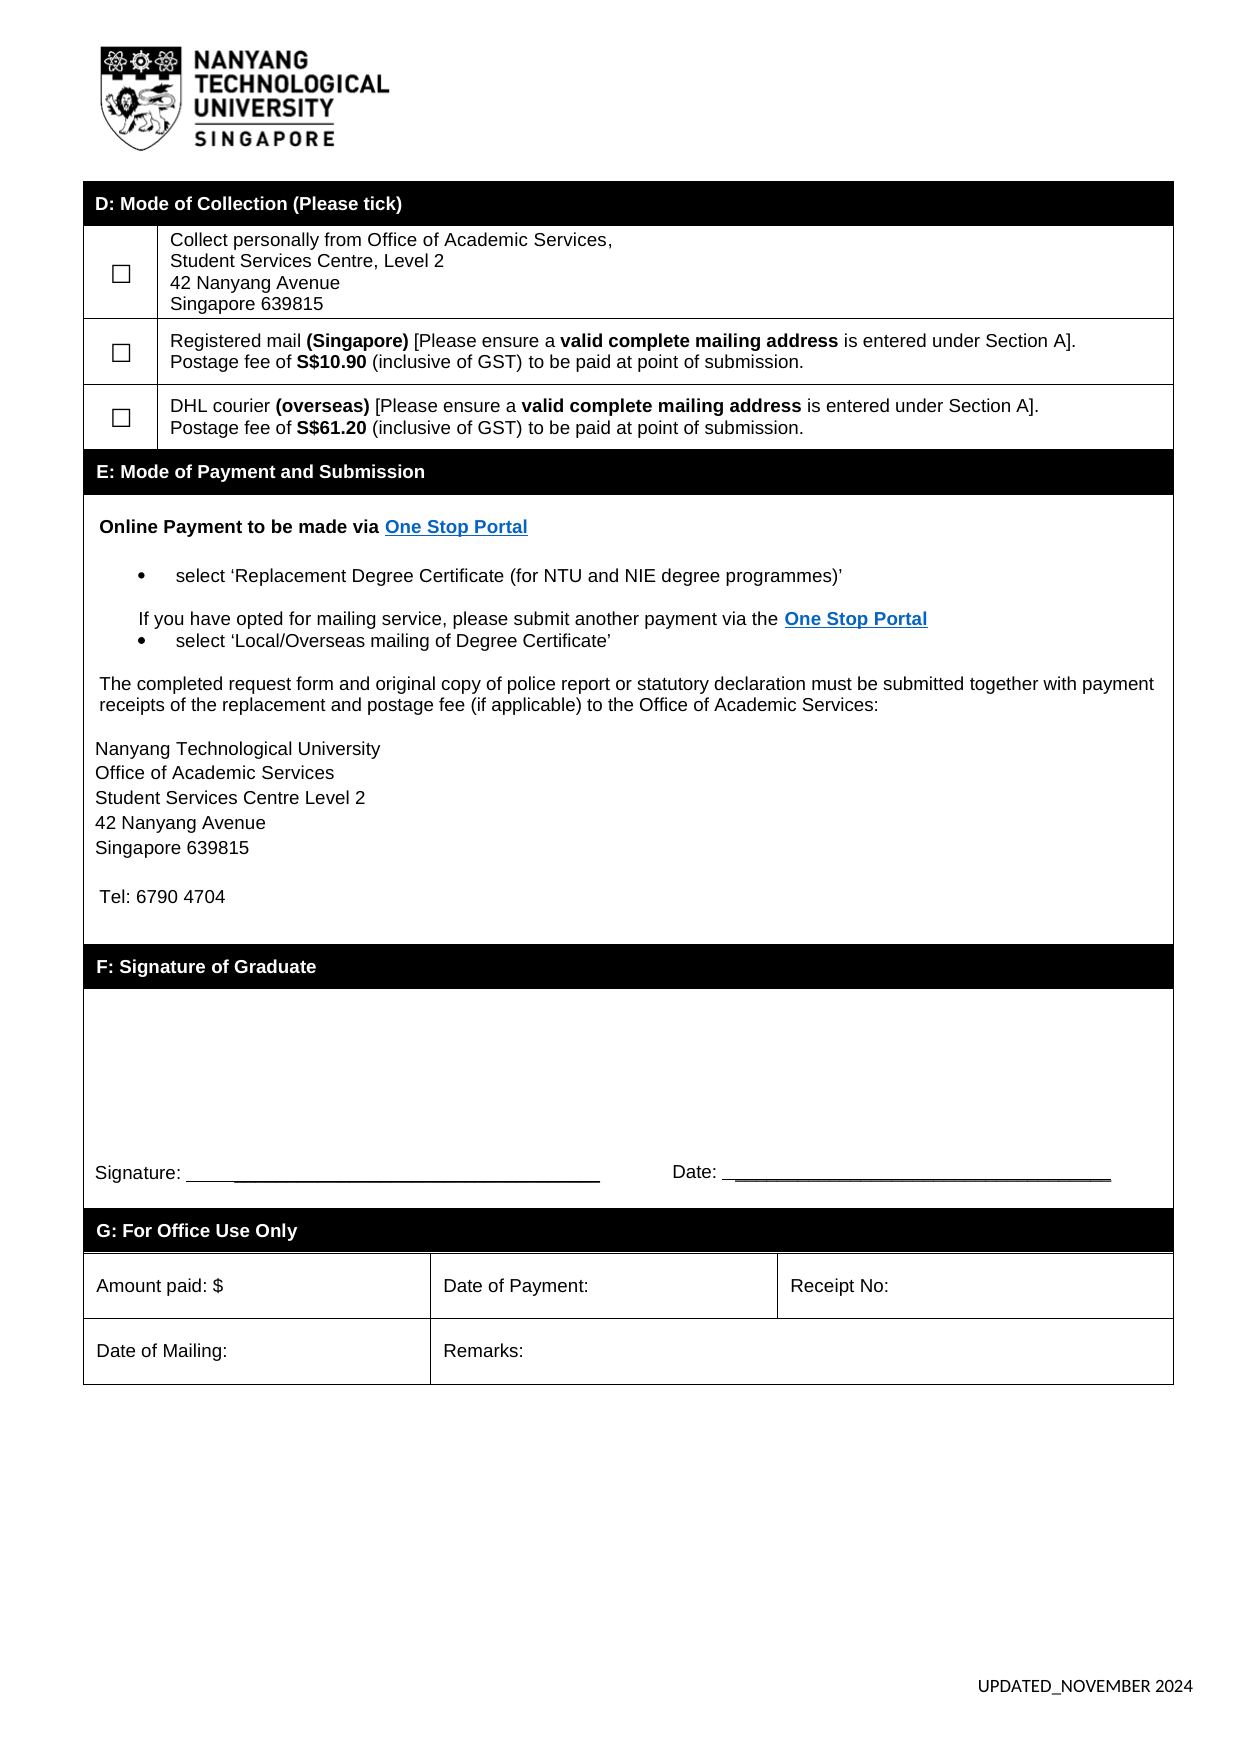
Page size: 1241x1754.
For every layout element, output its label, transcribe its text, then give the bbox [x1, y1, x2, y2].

table_cell Collect personally from Office of Academic Services, Student Services Centre, Level 2 42 Nanyang Avenue Singapore 639815 [158, 226, 1173, 318]
table_cell Signature: ___________________________________ [84, 989, 660, 1208]
table_cell Date of Mailing: [84, 1319, 430, 1384]
table_cell DHL courier (overseas) [Please ensure a valid complete mailing address is entered under Section A]. Postage fee of S$61.20 (inclusive of GST) to be paid at point of submission. [158, 385, 1173, 449]
picture [98, 44, 394, 154]
table_cell Registered mail (Singapore) [Please ensure a valid complete mailing address is entered under Section A]. Postage fee of S$10.90 (inclusive of GST) to be paid at point of submission. [158, 319, 1173, 384]
table_cell F: Signature of Graduate [84, 945, 1173, 988]
table_cell Online Payment to be made via One Stop Portal select ‘Replacement Degree Certificate (for NTU and NIE degree programmes)’ If you have opted for mailing service, please submit another payment via the One Stop Portal select ‘Local/Overseas mailing of Degree Certificate’ The completed request form and original copy of police report or statutory declaration must be submitted together with payment receipts of the replacement and postage fee (if applicable) to the Office of Academic Services: Nanyang Technological University Office of Academic Services Student Services Centre Level 2 42 Nanyang Avenue Singapore 639815 Tel: 6790 4704 [84, 495, 1173, 944]
table_cell D: Mode of Collection (Please tick) [84, 182, 1173, 225]
table_cell Remarks: [431, 1319, 1173, 1384]
table_cell [84, 319, 157, 384]
table_cell Receipt No: [778, 1254, 1173, 1318]
table_cell [84, 385, 157, 449]
table_cell Amount paid: $ [84, 1254, 430, 1318]
table_cell E: Mode of Payment and Submission [84, 450, 1173, 494]
table_cell Date of Payment: [431, 1254, 777, 1318]
table_cell [84, 226, 157, 318]
table_cell G: For Office Use Only [84, 1209, 1173, 1252]
table_cell Date: ____________________________________ [660, 989, 1173, 1208]
